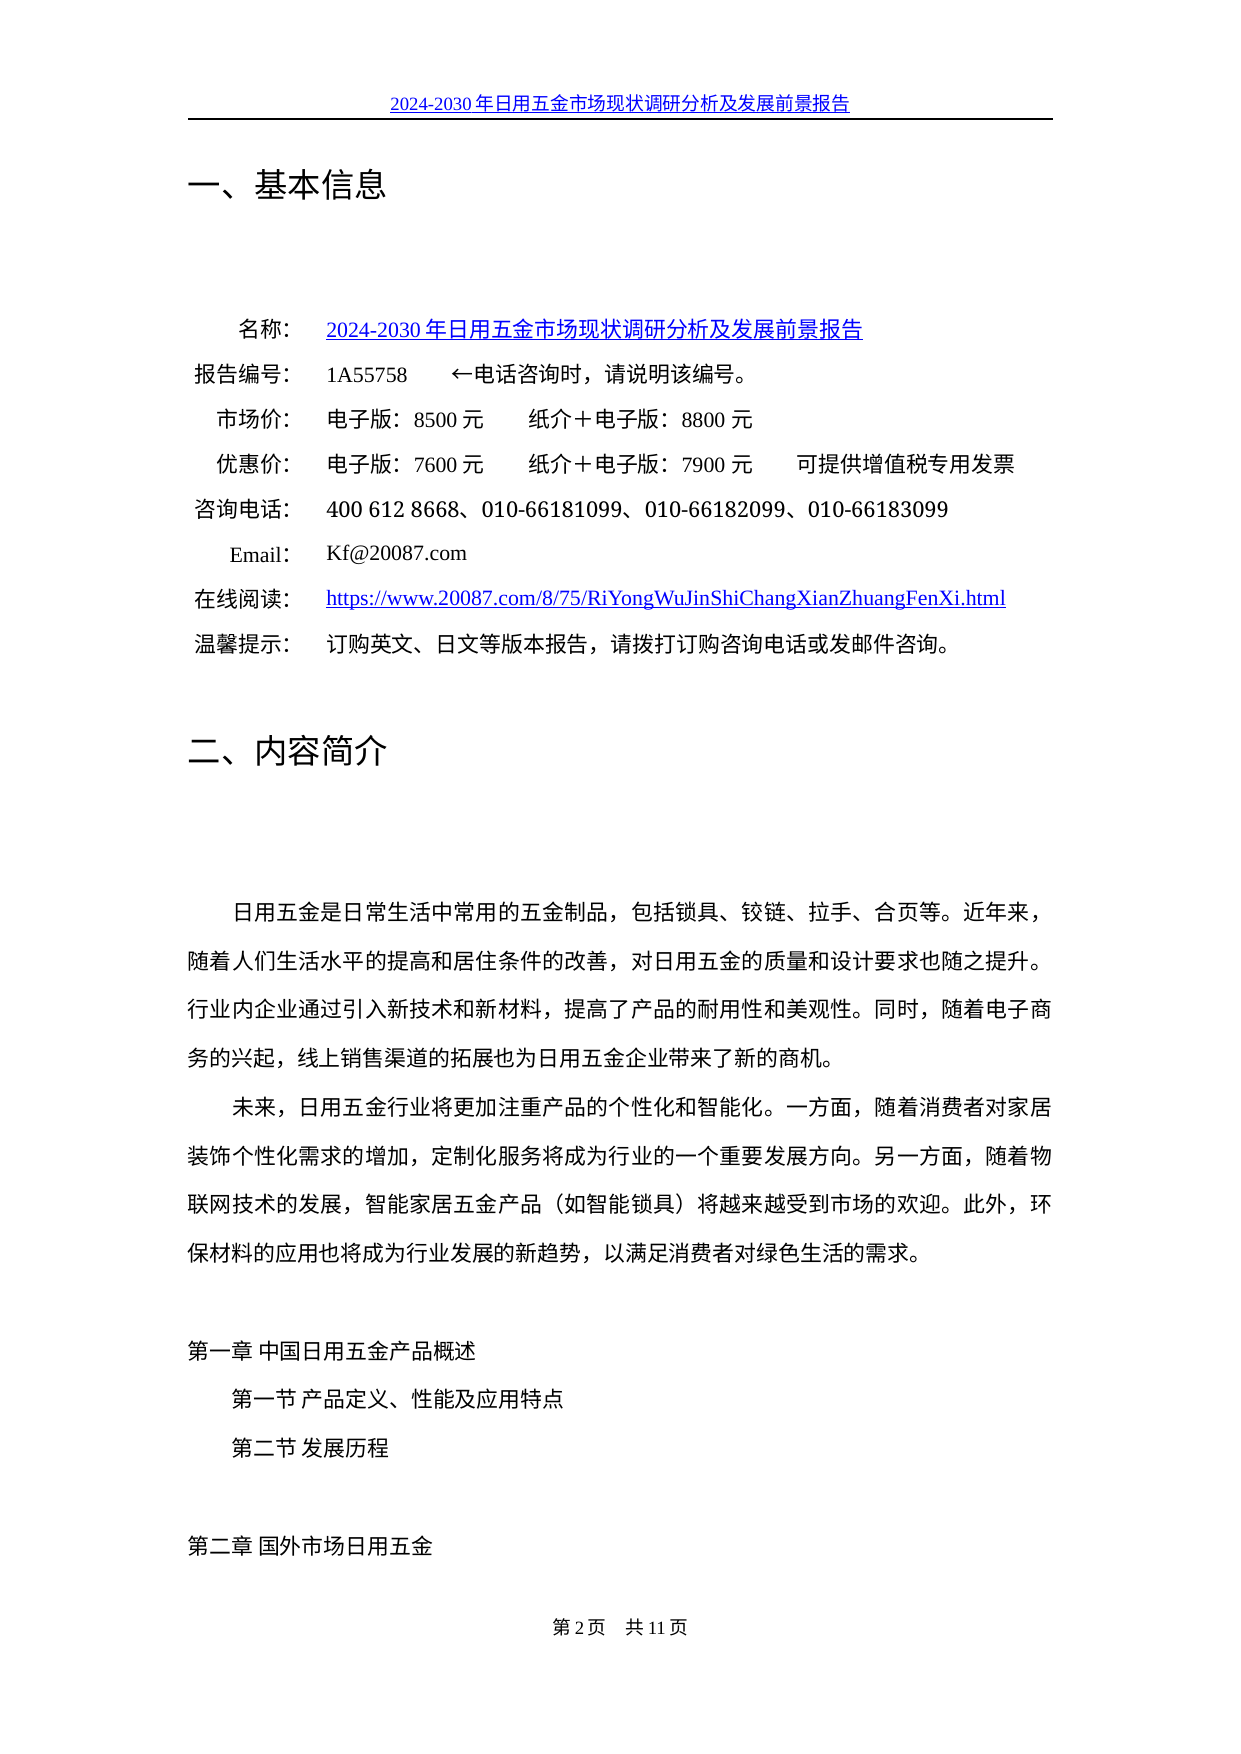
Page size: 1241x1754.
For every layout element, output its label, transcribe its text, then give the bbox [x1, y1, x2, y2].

table_cell 订购英文、日文等版本报告，请拨打订购咨询电话或发邮件咨询。 [315, 627, 1073, 672]
table_cell 优惠价： [167, 447, 315, 492]
title 二、内容简介 [187, 717, 1053, 782]
table_cell 1A55758 ←电话咨询时，请说明该编号。 [315, 357, 1073, 402]
table_header 2024-2030年日用五金市场现状调研分析及发展前景报告 [315, 312, 1073, 357]
title 一、基本信息 [187, 150, 1053, 215]
table_cell 400 612 8668、010-66181099、010-66182099、010-66183099 [315, 492, 1073, 537]
table_cell 电子版：7600 元 纸介＋电子版：7900 元 可提供增值税专用发票 [315, 447, 1073, 492]
table_cell 温馨提示： [167, 627, 315, 672]
table_cell 市场价： [167, 402, 315, 447]
table_header 名称： [167, 312, 315, 357]
table_cell 电子版：8500 元 纸介＋电子版：8800 元 [315, 402, 1073, 447]
table_cell Kf@20087.com [315, 537, 1073, 582]
table_cell Email： [167, 537, 315, 582]
table_cell 在线阅读： [167, 582, 315, 627]
table_cell [315, 582, 1073, 627]
table_cell 咨询电话： [167, 492, 315, 537]
table_cell 报告编号： [167, 357, 315, 402]
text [187, 894, 1053, 1561]
